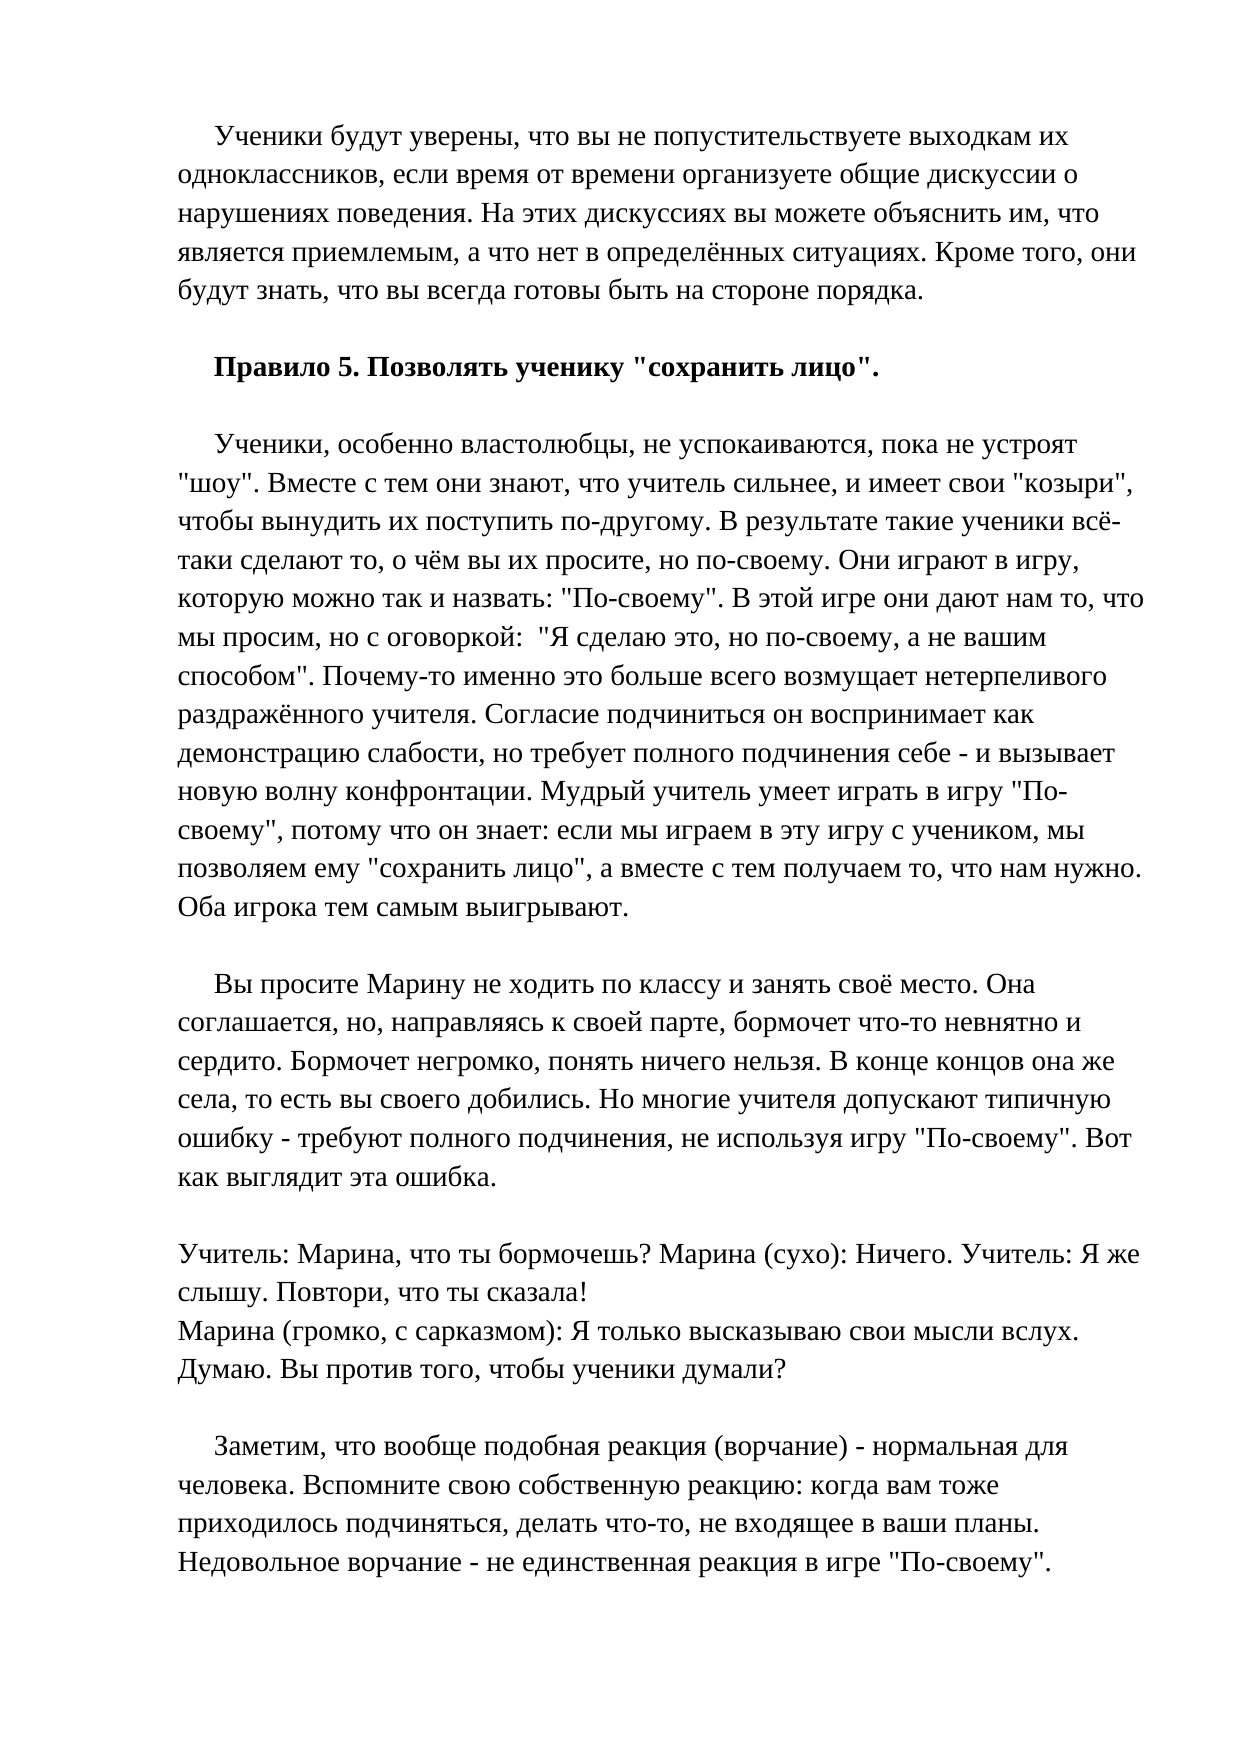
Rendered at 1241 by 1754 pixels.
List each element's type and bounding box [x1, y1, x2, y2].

text [177, 118, 1152, 1616]
